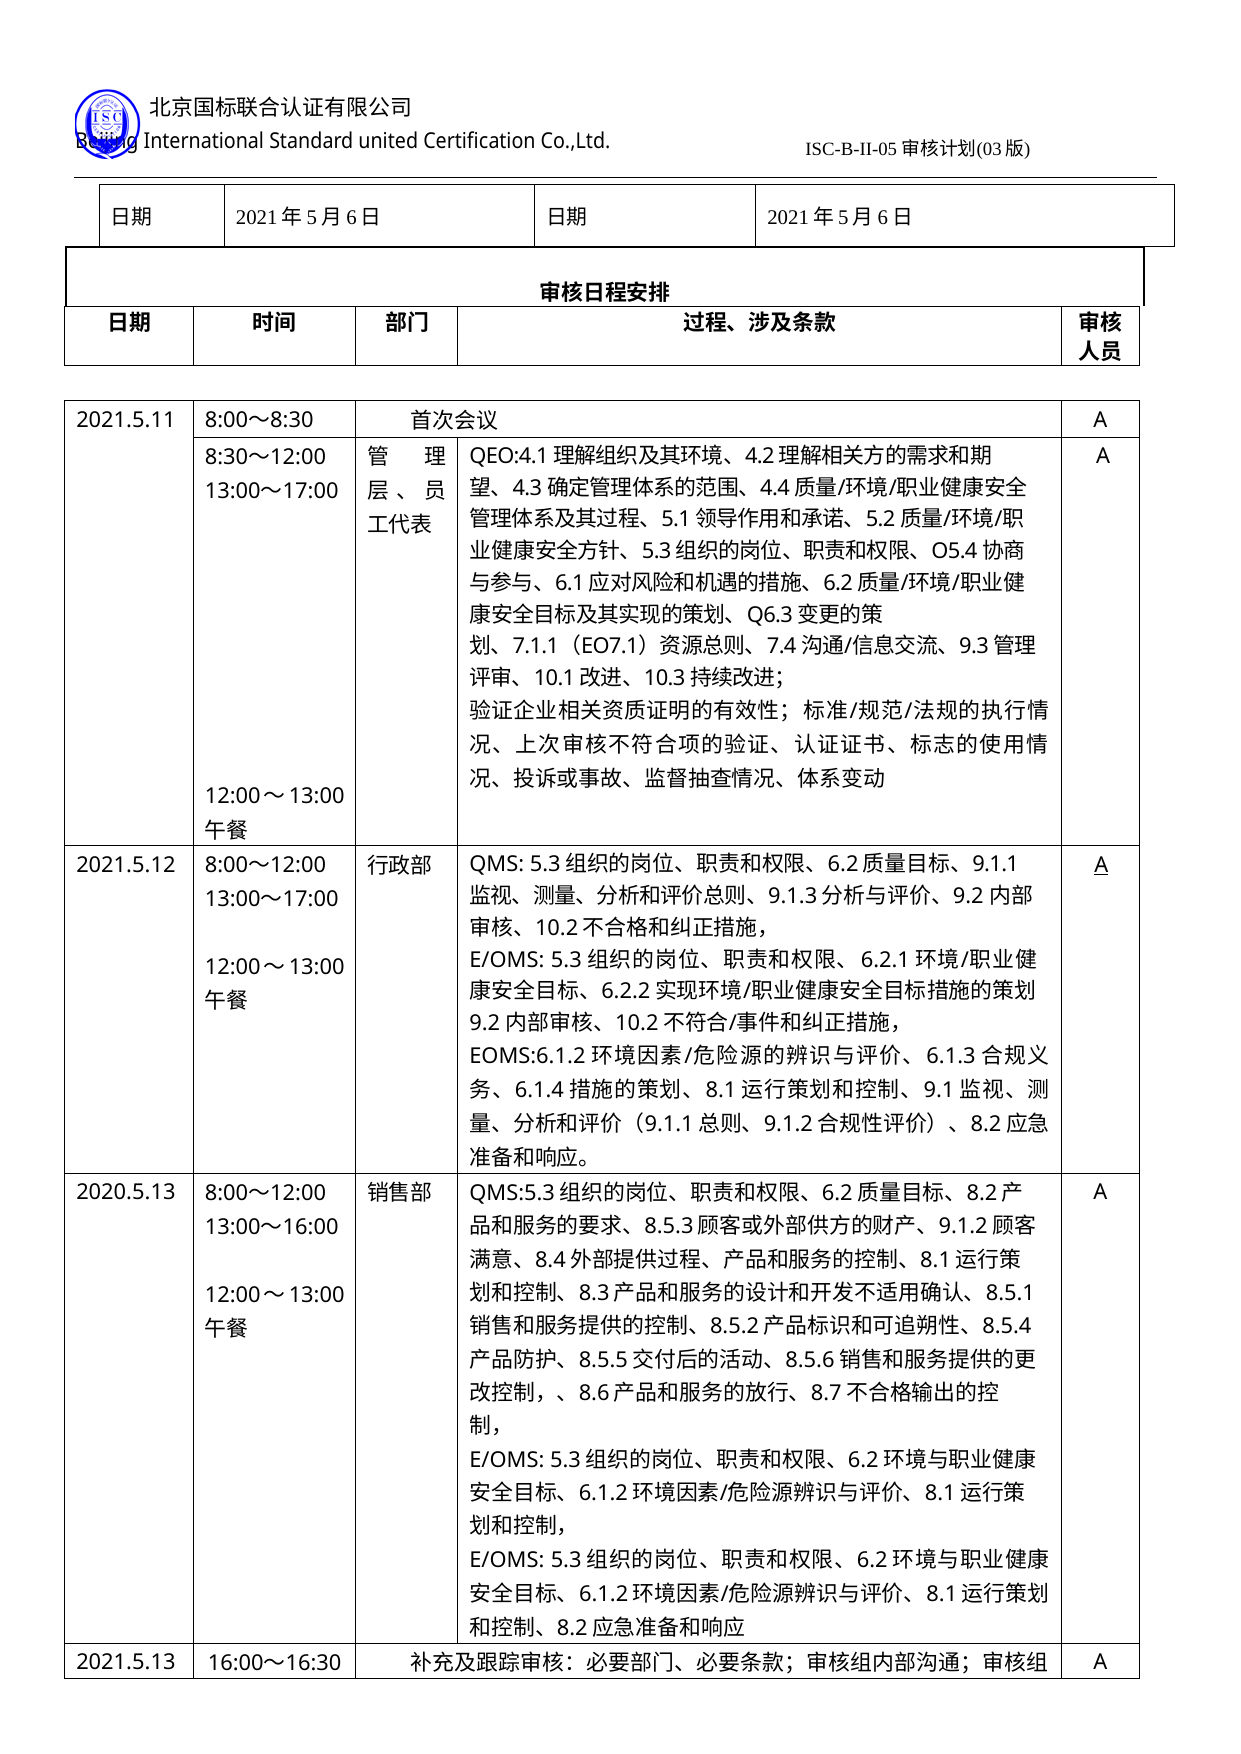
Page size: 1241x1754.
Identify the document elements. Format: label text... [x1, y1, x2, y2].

table_cell A [1062, 1644, 1139, 1677]
table_header 8:00～8:30 [194, 401, 355, 437]
table_cell A [1062, 846, 1139, 1173]
table_cell 2020.5.13 [65, 1174, 193, 1642]
table_cell A [1062, 438, 1139, 845]
table_cell 销售部 [356, 1174, 457, 1642]
table_cell 行政部 [356, 846, 457, 1173]
table_header 2021.5.11 [65, 401, 193, 845]
table_cell 管理层、员工代表 [356, 438, 457, 845]
table_header 审核人员 [1062, 307, 1139, 365]
table_cell 补充及跟踪审核：必要部门、必要条款；审核组内部沟通；审核组与受审核方领导层沟通； 末次会：综合评价QMS\EMS\OHSMS管理体系运行总体情况及改进要求，宣告审核发现及审核结论。 [356, 1644, 1061, 1677]
table_cell QMS: 5.3组织的岗位、职责和权限、6.2质量目标、9.1.1监视、测量、分析和评价总则、9.1.3分析与评价、9.2 内部审核、10.2不合格和纠正措施， E/OMS: 5.3组织的岗位、职责和权限、6.2.1环境/职业健康安全目标、6.2.2实现环境/职业健康安全目标措施的策划9.2 内部审核、10.2不符合/事件和纠正措施， EOMS:6.1.2环境因素/危险源的辨识与评价、6.1.3合规义务、6.1.4措施的策划、8.1运行策划和控制、9.1监视、测量、分析和评价（9.1.1总则、9.1.2合规性评价）、8.2应急准备和响应。 [458, 846, 1061, 1173]
table_cell 8:00～12:00 13:00～16:00 12:00～13:00午餐 [194, 1174, 355, 1642]
table_cell 2021年5月6日 [756, 185, 1174, 246]
table_cell 日期 [100, 185, 224, 246]
table_header A [1062, 401, 1139, 437]
table_cell 2021.5.12 [65, 846, 193, 1173]
table_cell 审核日程安排 [67, 248, 1143, 306]
picture [75, 89, 143, 158]
table_cell 2021年5月6日 [225, 185, 534, 246]
table_cell A [1062, 1174, 1139, 1642]
table_cell 2021.5.13 [65, 1644, 193, 1677]
table_cell 16:00～16:30 16:30～12:00 [194, 1644, 355, 1677]
table_cell 日期 [535, 185, 755, 246]
table_cell 8:00～12:00 13:00～17:00 12:00～13:00午餐 [194, 846, 355, 1173]
table_header 首次会议 [356, 401, 1061, 437]
table_header 部门 [356, 307, 457, 365]
table_header 过程、涉及条款 [458, 307, 1061, 365]
table_header 时间 [194, 307, 355, 365]
table_cell 8:30～12:00 13:00～17:00 12:00～13:00午餐 [194, 438, 355, 845]
table_header 日期 [65, 307, 193, 365]
table_cell QMS:5.3组织的岗位、职责和权限、6.2质量目标、8.2产品和服务的要求、8.5.3顾客或外部供方的财产、9.1.2顾客满意、8.4外部提供过程、产品和服务的控制、8.1运行策划和控制、8.3产品和服务的设计和开发不适用确认、8.5.1销售和服务提供的控制、8.5.2产品标识和可追朔性、8.5.4产品防护、8.5.5交付后的活动、8.5.6销售和服务提供的更改控制，、8.6产品和服务的放行、8.7不合格输出的控制， E/OMS: 5.3组织的岗位、职责和权限、6.2环境与职业健康安全目标、6.1.2环境因素/危险源辨识与评价、8.1运行策划和控制， E/OMS: 5.3组织的岗位、职责和权限、6.2环境与职业健康安全目标、6.1.2环境因素/危险源辨识与评价、8.1运行策划和控制、8.2应急准备和响应 [458, 1174, 1061, 1642]
table_cell QEO:4.1理解组织及其环境、4.2理解相关方的需求和期望、4.3 确定管理体系的范围、4.4质量/环境/职业健康安全管理体系及其过程、5.1领导作用和承诺、5.2质量/环境/职业健康安全方针、5.3组织的岗位、职责和权限、O5.4协商与参与、6.1应对风险和机遇的措施、6.2质量/环境/职业健康安全目标及其实现的策划、Q6.3变更的策划、7.1.1（EO7.1）资源总则、7.4沟通/信息交流、9.3管理评审、10.1改进、10.3持续改进； 验证企业相关资质证明的有效性；标准/规范/法规的执行情况、上次审核不符合项的验证、认证证书、标志的使用情况、投诉或事故、监督抽查情况、体系变动 [458, 438, 1061, 845]
